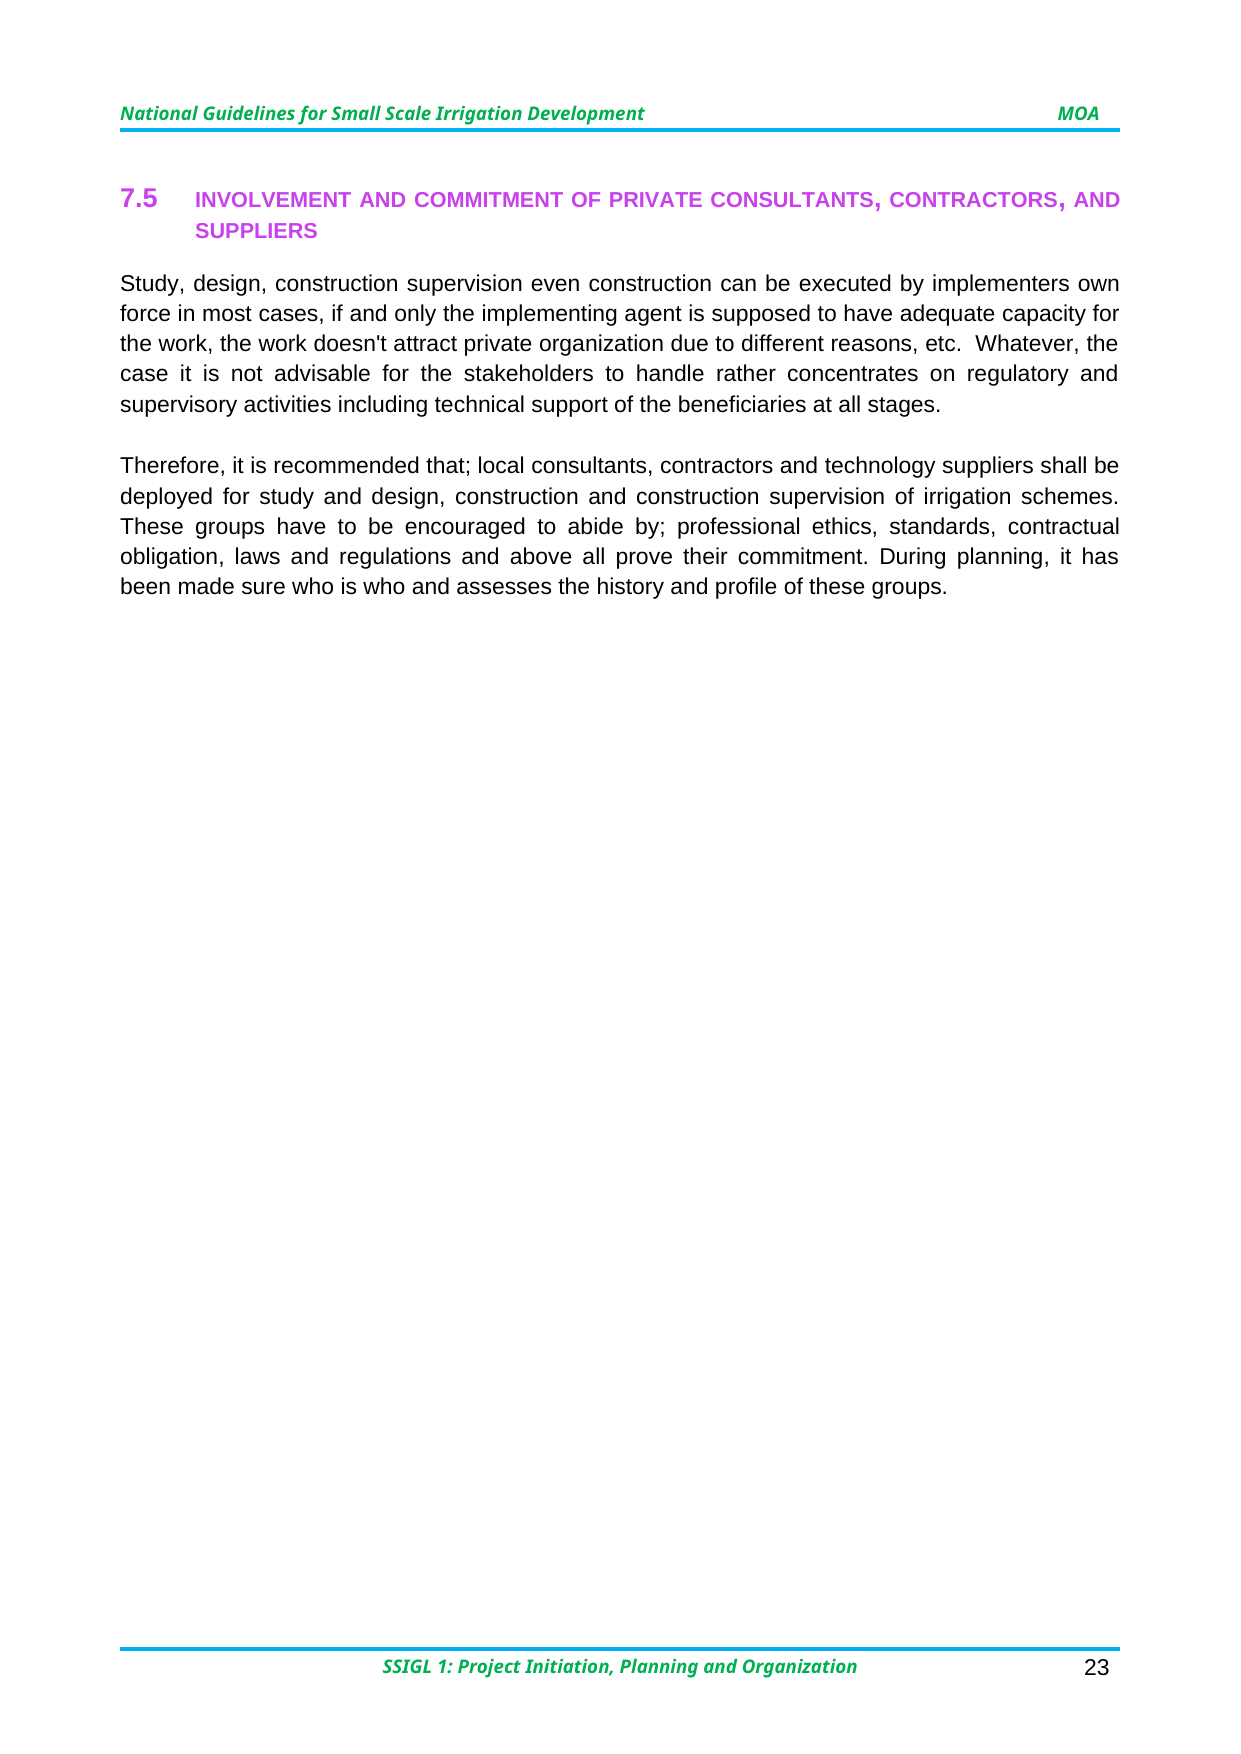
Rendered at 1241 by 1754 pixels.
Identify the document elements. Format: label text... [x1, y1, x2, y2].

subtitle involvement and commitment of private consultants, contractors, and suppliers [120, 182, 1120, 245]
text Study, design, construction supervision even construction can be executed by implementers own force in most cases, if and only the implementing agent is supposed to have adequate capacity for the work, the work doesn't attract private organization due to different reasons, etc. Whatever, the case it is not advisable for the stakeholders to handle rather concentrates on regulatory and supervisory activities including technical support of the beneficiaries at all stages. [120, 270, 1120, 417]
text Therefore, it is recommended that; local consultants, contractors and technology suppliers shall be deployed for study and design, construction and construction supervision of irrigation schemes. These groups have to be encouraged to abide by; professional ethics, standards, contractual obligation, laws and regulations and above all prove their commitment. During planning, it has been made sure who is who and assesses the history and profile of these groups. [120, 452, 1120, 599]
